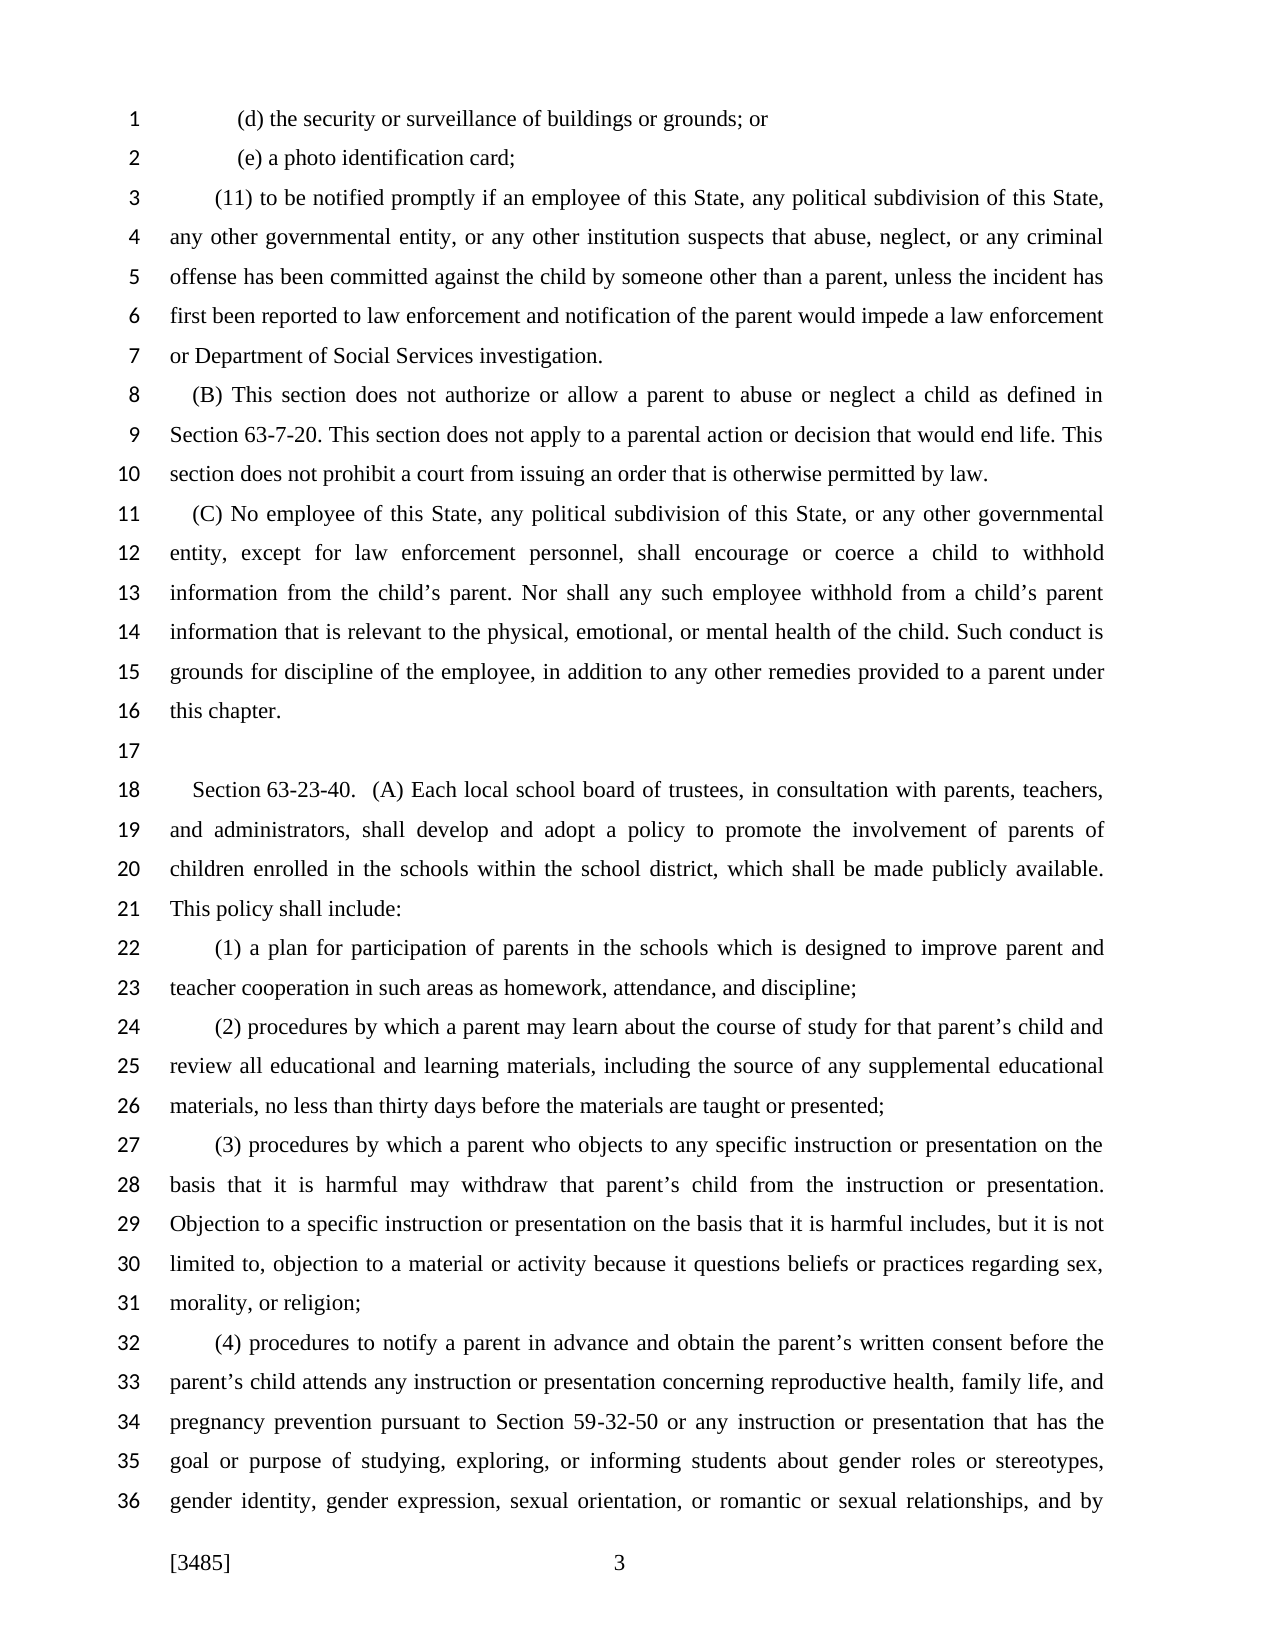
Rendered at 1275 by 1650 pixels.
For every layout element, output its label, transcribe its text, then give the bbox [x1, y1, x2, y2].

text (e) a photo identification card; [169, 144, 1106, 171]
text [169, 1329, 1106, 1513]
text (C) No employee of this State, any political subdivision of this State, or any other governmental entity, except for law enforcement personnel, shall encourage or coerce a child to withhold information from the child’s parent. Nor shall any such employee withhold from a child’s parent information that is relevant to the physical, emotional, or mental health of the child. Such conduct is grounds for discipline of the employee, in addition to any other remedies provided to a parent under this chapter. [169, 500, 1106, 723]
text (11) to be notified promptly if an employee of this State, any political subdivision of this State, any other governmental entity, or any other institution suspects that abuse, neglect, or any criminal offense has been committed against the child by someone other than a parent, unless the incident has first been reported to law enforcement and notification of the parent would impede a law enforcement or Department of Social Services investigation. [169, 184, 1106, 368]
text (3) procedures by which a parent who objects to any specific instruction or presentation on the basis that it is harmful may withdraw that parent’s child from the instruction or presentation. Objection to a specific instruction or presentation on the basis that it is harmful includes, but it is not limited to, objection to a material or activity because it questions beliefs or practices regarding sex, morality, or religion; [169, 1131, 1106, 1316]
text (1) a plan for participation of parents in the schools which is designed to improve parent and teacher cooperation in such areas as homework, attendance, and discipline; [169, 934, 1106, 1000]
text (d) the security or surveillance of buildings or grounds; or [169, 105, 1106, 131]
text Section 63‑23‑40. (A) Each local school board of trustees, in consultation with parents, teachers, and administrators, shall develop and adopt a policy to promote the involvement of parents of children enrolled in the schools within the school district, which shall be made publicly available. This policy shall include: [169, 776, 1106, 921]
text (B) This section does not authorize or allow a parent to abuse or neglect a child as defined in Section 63‑7‑20. This section does not apply to a parental action or decision that would end life. This section does not prohibit a court from issuing an order that is otherwise permitted by law. [169, 381, 1106, 487]
text (2) procedures by which a parent may learn about the course of study for that parent’s child and review all educational and learning materials, including the source of any supplemental educational materials, no less than thirty days before the materials are taught or presented; [169, 1013, 1106, 1118]
